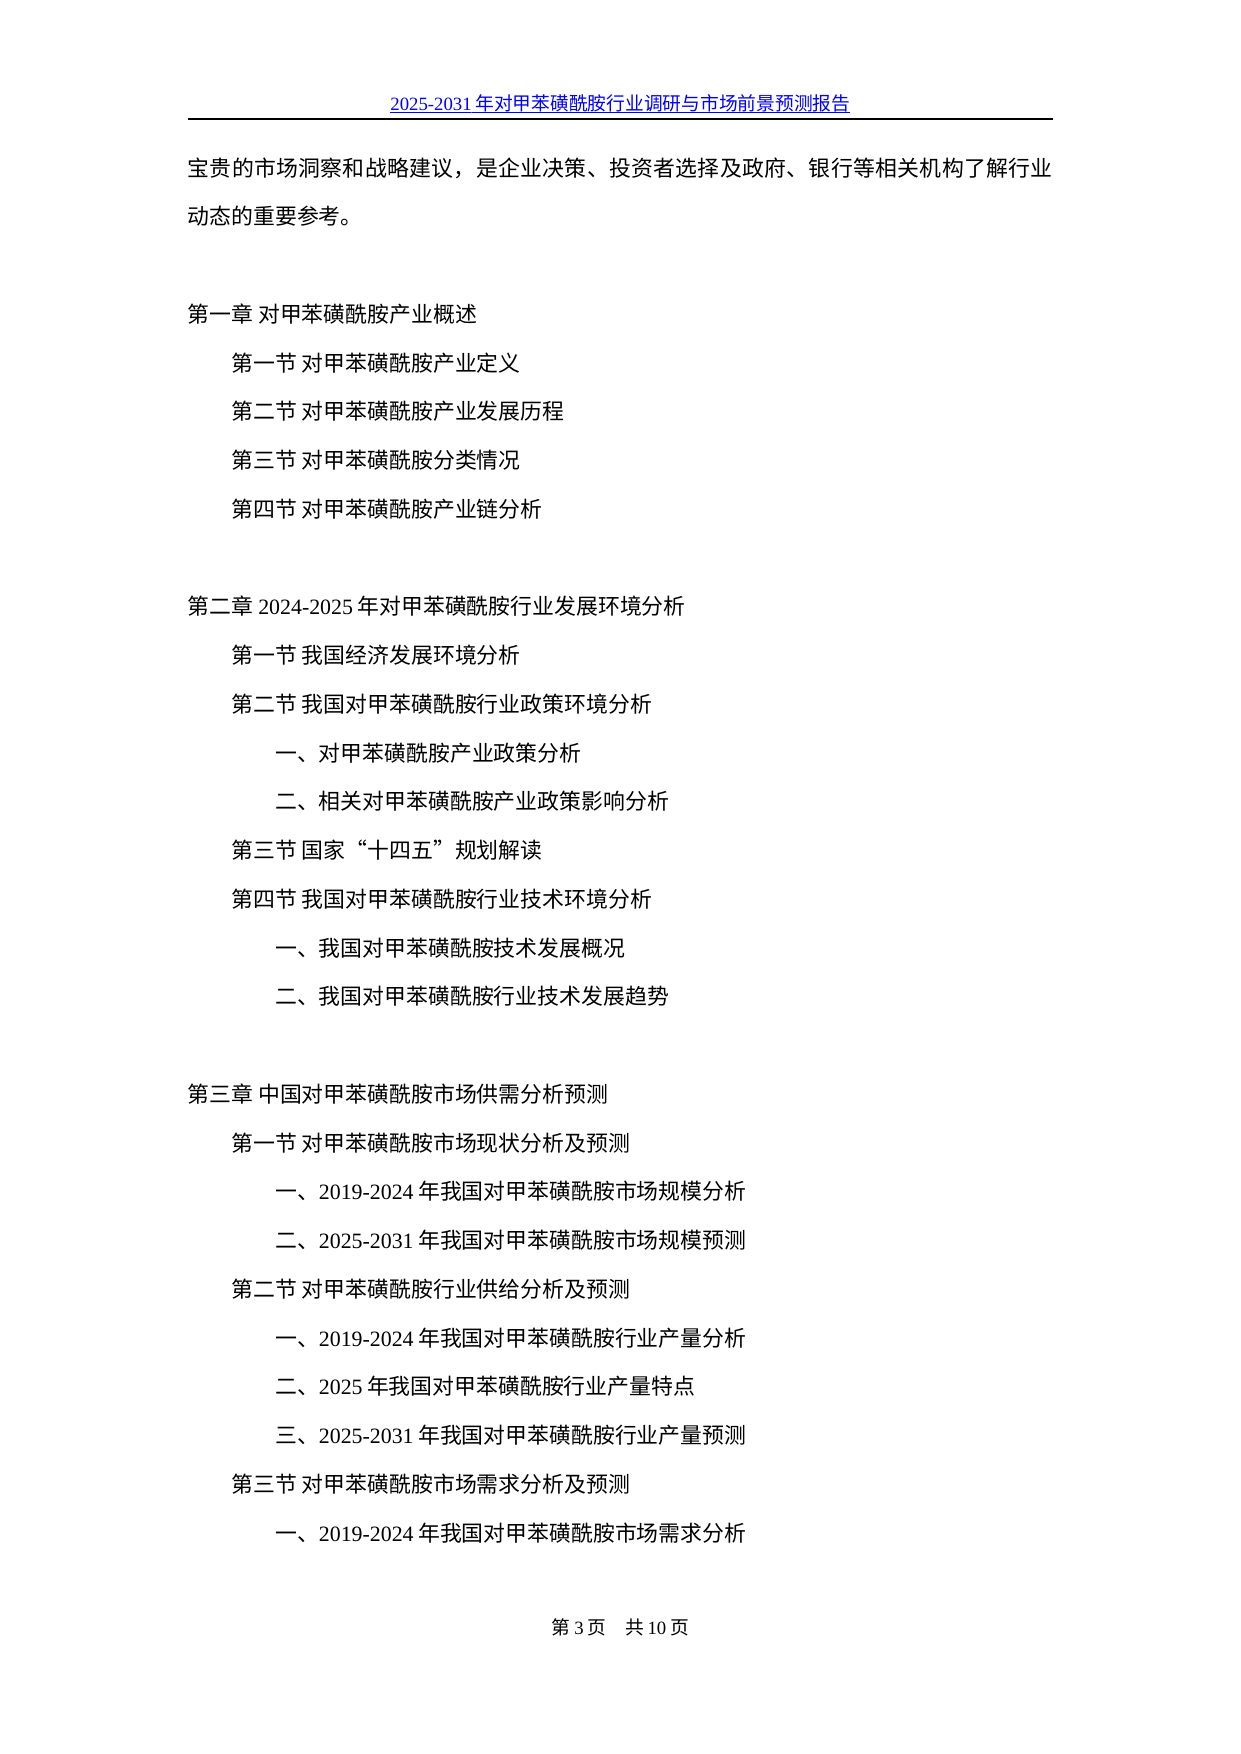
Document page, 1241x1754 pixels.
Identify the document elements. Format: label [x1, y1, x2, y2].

text [187, 150, 1053, 1548]
